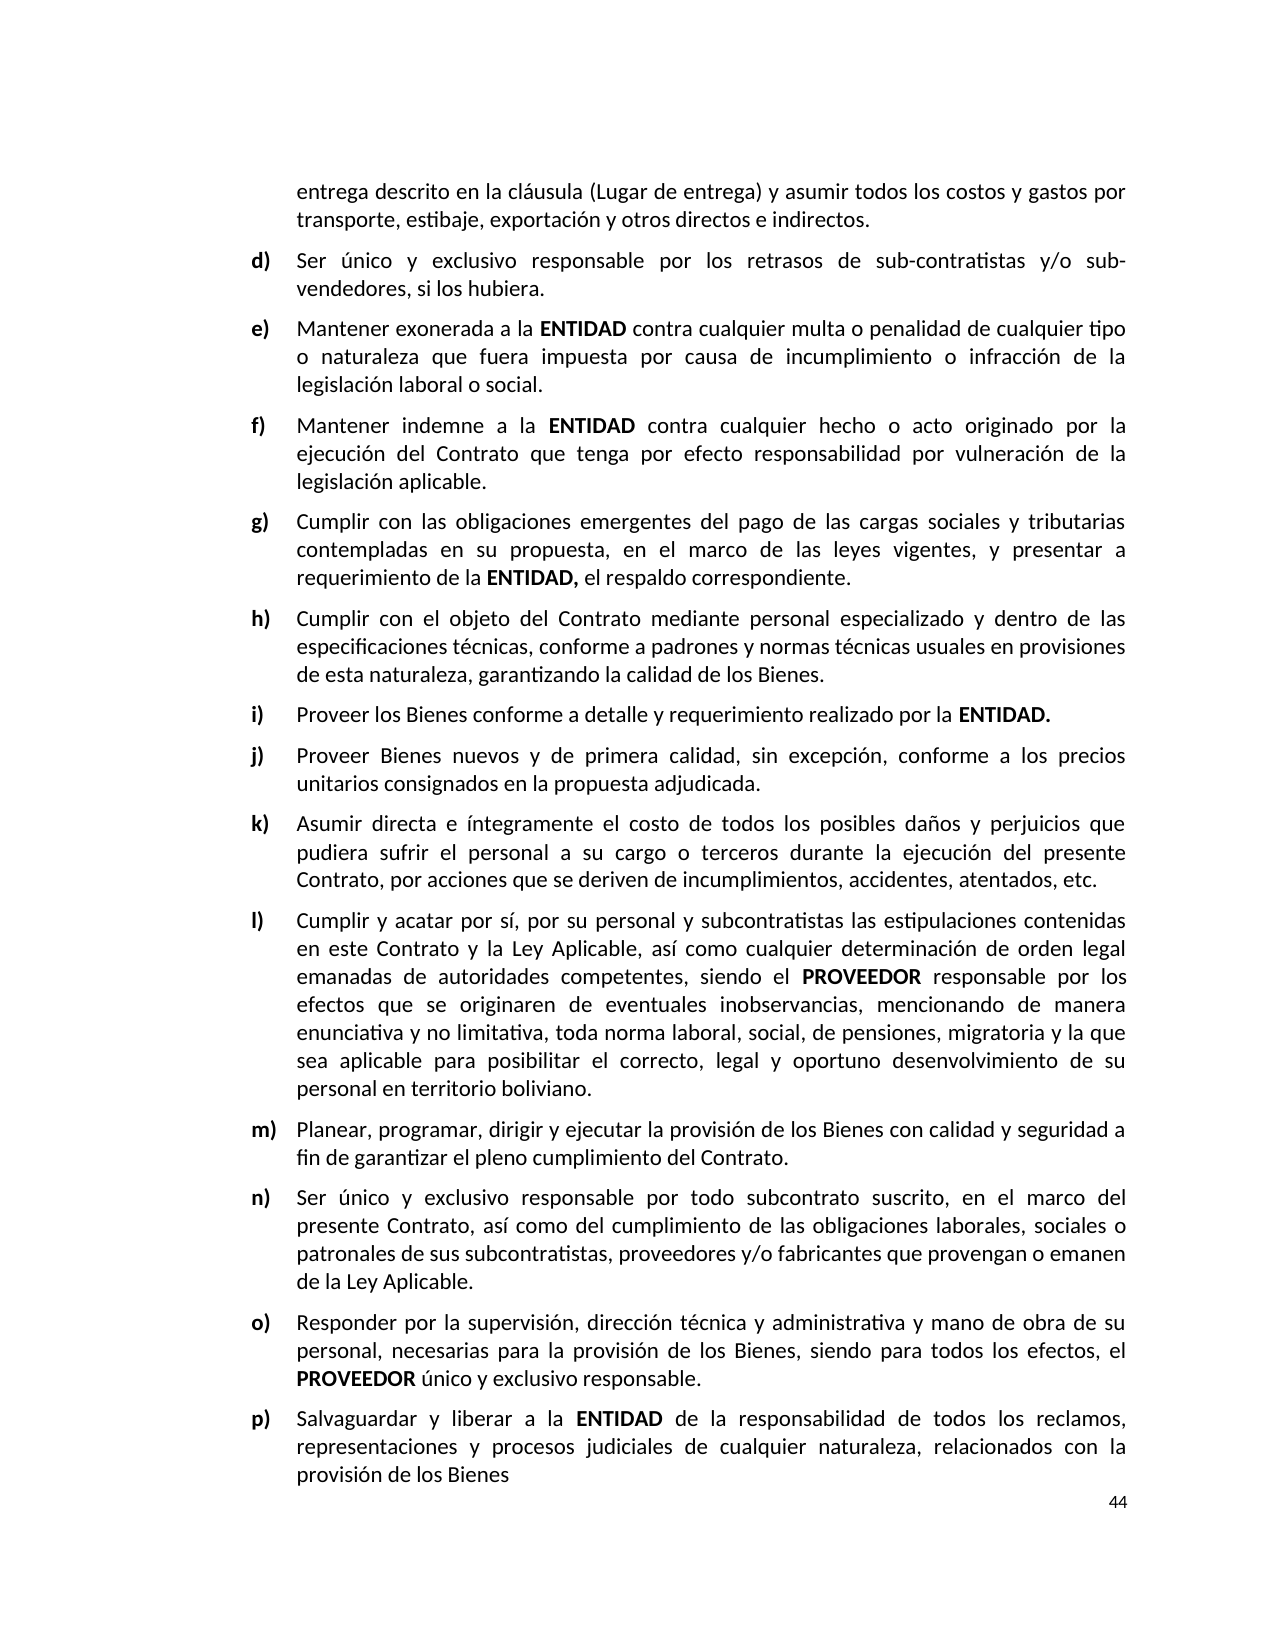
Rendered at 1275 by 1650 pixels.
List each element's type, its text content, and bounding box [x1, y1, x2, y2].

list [251, 177, 1127, 233]
list Proveer los Bienes conforme a detalle y requerimiento realizado por la ENTIDAD. [251, 701, 1127, 728]
list Cumplir con las obligaciones emergentes del pago de las cargas sociales y tributarias contempladas en su propuesta, en el marco de las leyes vigentes, y presentar a requerimiento de la ENTIDAD, el respaldo correspondiente. [251, 507, 1127, 591]
list Proveer Bienes nuevos y de primera calidad, sin excepción, conforme a los precios unitarios consignados en la propuesta adjudicada. [251, 741, 1127, 797]
list Asumir directa e íntegramente el costo de todos los posibles daños y perjuicios que pudiera sufrir el personal a su cargo o terceros durante la ejecución del presente Contrato, por acciones que se deriven de incumplimientos, accidentes, atentados, etc. [251, 809, 1127, 894]
list Cumplir con el objeto del Contrato mediante personal especializado y dentro de las especificaciones técnicas, conforme a padrones y normas técnicas usuales en provisiones de esta naturaleza, garantizando la calidad de los Bienes. [251, 604, 1127, 688]
list Ser único y exclusivo responsable por los retrasos de sub-contratistas y/o sub-vendedores, si los hubiera. [251, 246, 1127, 302]
list Cumplir y acatar por sí, por su personal y subcontratistas las estipulaciones contenidas en este Contrato y la Ley Aplicable, así como cualquier determinación de orden legal emanadas de autoridades competentes, siendo el PROVEEDOR responsable por los efectos que se originaren de eventuales inobservancias, mencionando de manera enunciativa y no limitativa, toda norma laboral, social, de pensiones, migratoria y la que sea aplicable para posibilitar el correcto, legal y oportuno desenvolvimiento de su personal en territorio boliviano. [251, 906, 1127, 1102]
list Ser único y exclusivo responsable por todo subcontrato suscrito, en el marco del presente Contrato, así como del cumplimiento de las obligaciones laborales, sociales o patronales de sus subcontratistas, proveedores y/o fabricantes que provengan o emanen de la Ley Aplicable. [251, 1183, 1127, 1295]
list Planear, programar, dirigir y ejecutar la provisión de los Bienes con calidad y seguridad a fin de garantizar el pleno cumplimiento del Contrato. [251, 1115, 1127, 1171]
list Mantener exonerada a la ENTIDAD contra cualquier multa o penalidad de cualquier tipo o naturaleza que fuera impuesta por causa de incumplimiento o infracción de la legislación laboral o social. [251, 314, 1127, 398]
list Salvaguardar y liberar a la ENTIDAD de la responsabilidad de todos los reclamos, representaciones y procesos judiciales de cualquier naturaleza, relacionados con la provisión de los Bienes [251, 1404, 1127, 1488]
list Responder por la supervisión, dirección técnica y administrativa y mano de obra de su personal, necesarias para la provisión de los Bienes, siendo para todos los efectos, el PROVEEDOR único y exclusivo responsable. [251, 1308, 1127, 1392]
list Mantener indemne a la ENTIDAD contra cualquier hecho o acto originado por la ejecución del Contrato que tenga por efecto responsabilidad por vulneración de la legislación aplicable. [251, 411, 1127, 495]
